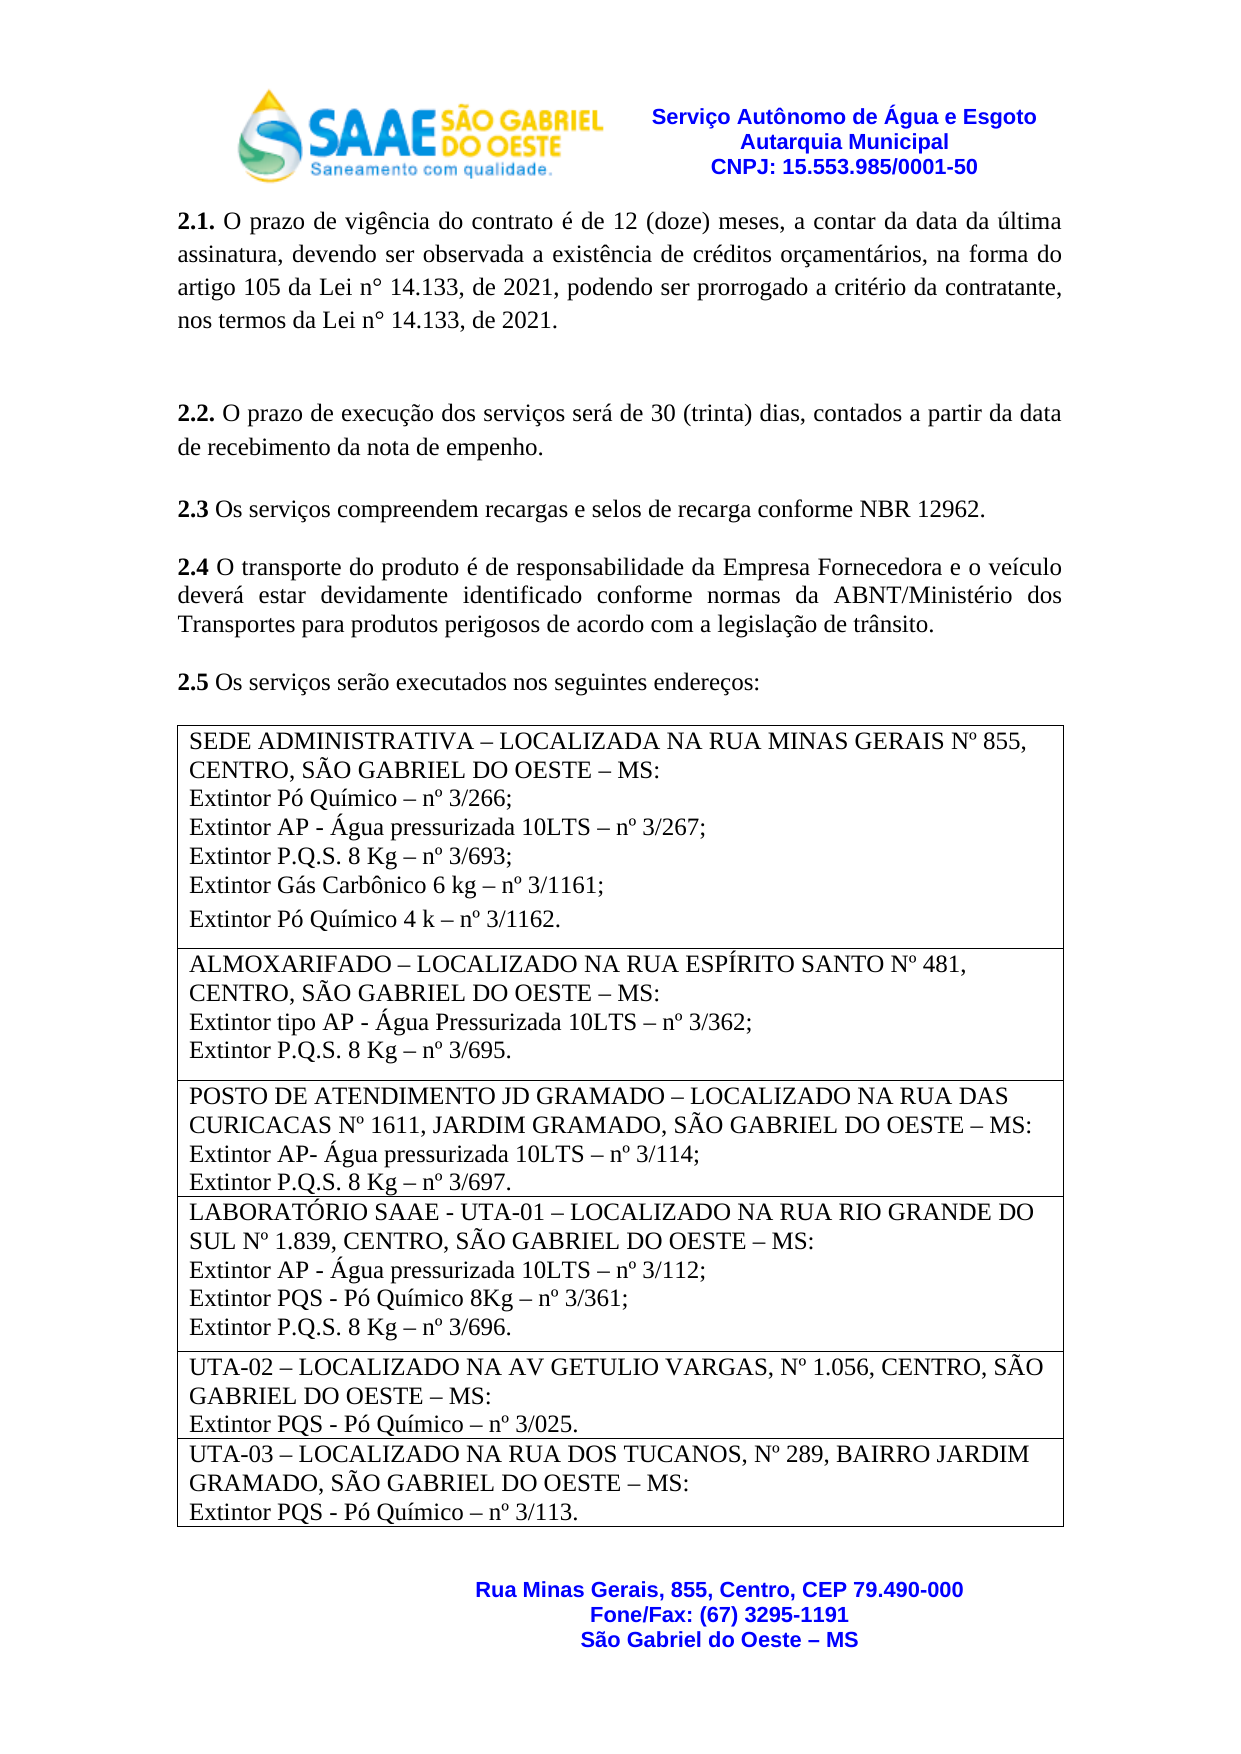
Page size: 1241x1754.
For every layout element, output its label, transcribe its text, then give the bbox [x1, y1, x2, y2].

text 2.2. O prazo de execução dos serviços será de 30 (trinta) dias, contados a partir da data de recebimento da nota de empenho. [177, 398, 1063, 460]
text 2.3 Os serviços compreendem recargas e selos de recarga conforme NBR 12962. [177, 494, 1063, 522]
table_cell UTA-03 – LOCALIZADO NA RUA DOS TUCANOS, Nº 289, BAIRRO JARDIM GRAMADO, SÃO GABRIEL DO OESTE – MS: Extintor PQS - Pó Químico – nº 3/113. [178, 1439, 1063, 1526]
table_cell LABORATÓRIO SAAE - UTA-01 – LOCALIZADO NA RUA RIO GRANDE DO SUL Nº 1.839, CENTRO, SÃO GABRIEL DO OESTE – MS: Extintor AP - Água pressurizada 10LTS – nº 3/112; Extintor PQS - Pó Químico 8Kg – nº 3/361; Extintor P.Q.S. 8 Kg – nº 3/696. [178, 1197, 1063, 1351]
text 2.4 O transporte do produto é de responsabilidade da Empresa Fornecedora e o veículo deverá estar devidamente identificado conforme normas da ABNT/Ministério dos Transportes para produtos perigosos de acordo com a legislação de trânsito. [177, 552, 1063, 638]
table_header SEDE ADMINISTRATIVA – LOCALIZADA NA RUA MINAS GERAIS Nº 855, CENTRO, SÃO GABRIEL DO OESTE – MS: Extintor Pó Químico – nº 3/266; Extintor AP - Água pressurizada 10LTS – nº 3/267; Extintor P.Q.S. 8 Kg – nº 3/693; Extintor Gás Carbônico 6 kg – nº 3/1161; Extintor Pó Químico 4 k – nº 3/1162. [178, 726, 1063, 948]
table_cell ALMOXARIFADO – LOCALIZADO NA RUA ESPÍRITO SANTO Nº 481, CENTRO, SÃO GABRIEL DO OESTE – MS: Extintor tipo AP - Água Pressurizada 10LTS – nº 3/362; Extintor P.Q.S. 8 Kg – nº 3/695. [178, 949, 1063, 1080]
subtitle 2.1. O prazo de vigência do contrato é de 12 (doze) meses, a contar da data da última assinatura, devendo ser observada a existência de créditos orçamentários, na forma do artigo 105 da Lei n° 14.133, de 2021, podendo ser prorrogado a critério da contratante, nos termos da Lei n° 14.133, de 2021. [177, 206, 1063, 334]
table_cell POSTO DE ATENDIMENTO JD GRAMADO – LOCALIZADO NA RUA DAS CURICACAS Nº 1611, JARDIM GRAMADO, SÃO GABRIEL DO OESTE – MS: Extintor AP- Água pressurizada 10LTS – nº 3/114; Extintor P.Q.S. 8 Kg – nº 3/697. [178, 1081, 1063, 1196]
picture [229, 80, 614, 188]
table_cell UTA-02 – LOCALIZADO NA AV GETULIO VARGAS, Nº 1.056, CENTRO, SÃO GABRIEL DO OESTE – MS: Extintor PQS - Pó Químico – nº 3/025. [178, 1352, 1063, 1438]
text 2.5 Os serviços serão executados nos seguintes endereços: [177, 667, 1063, 696]
